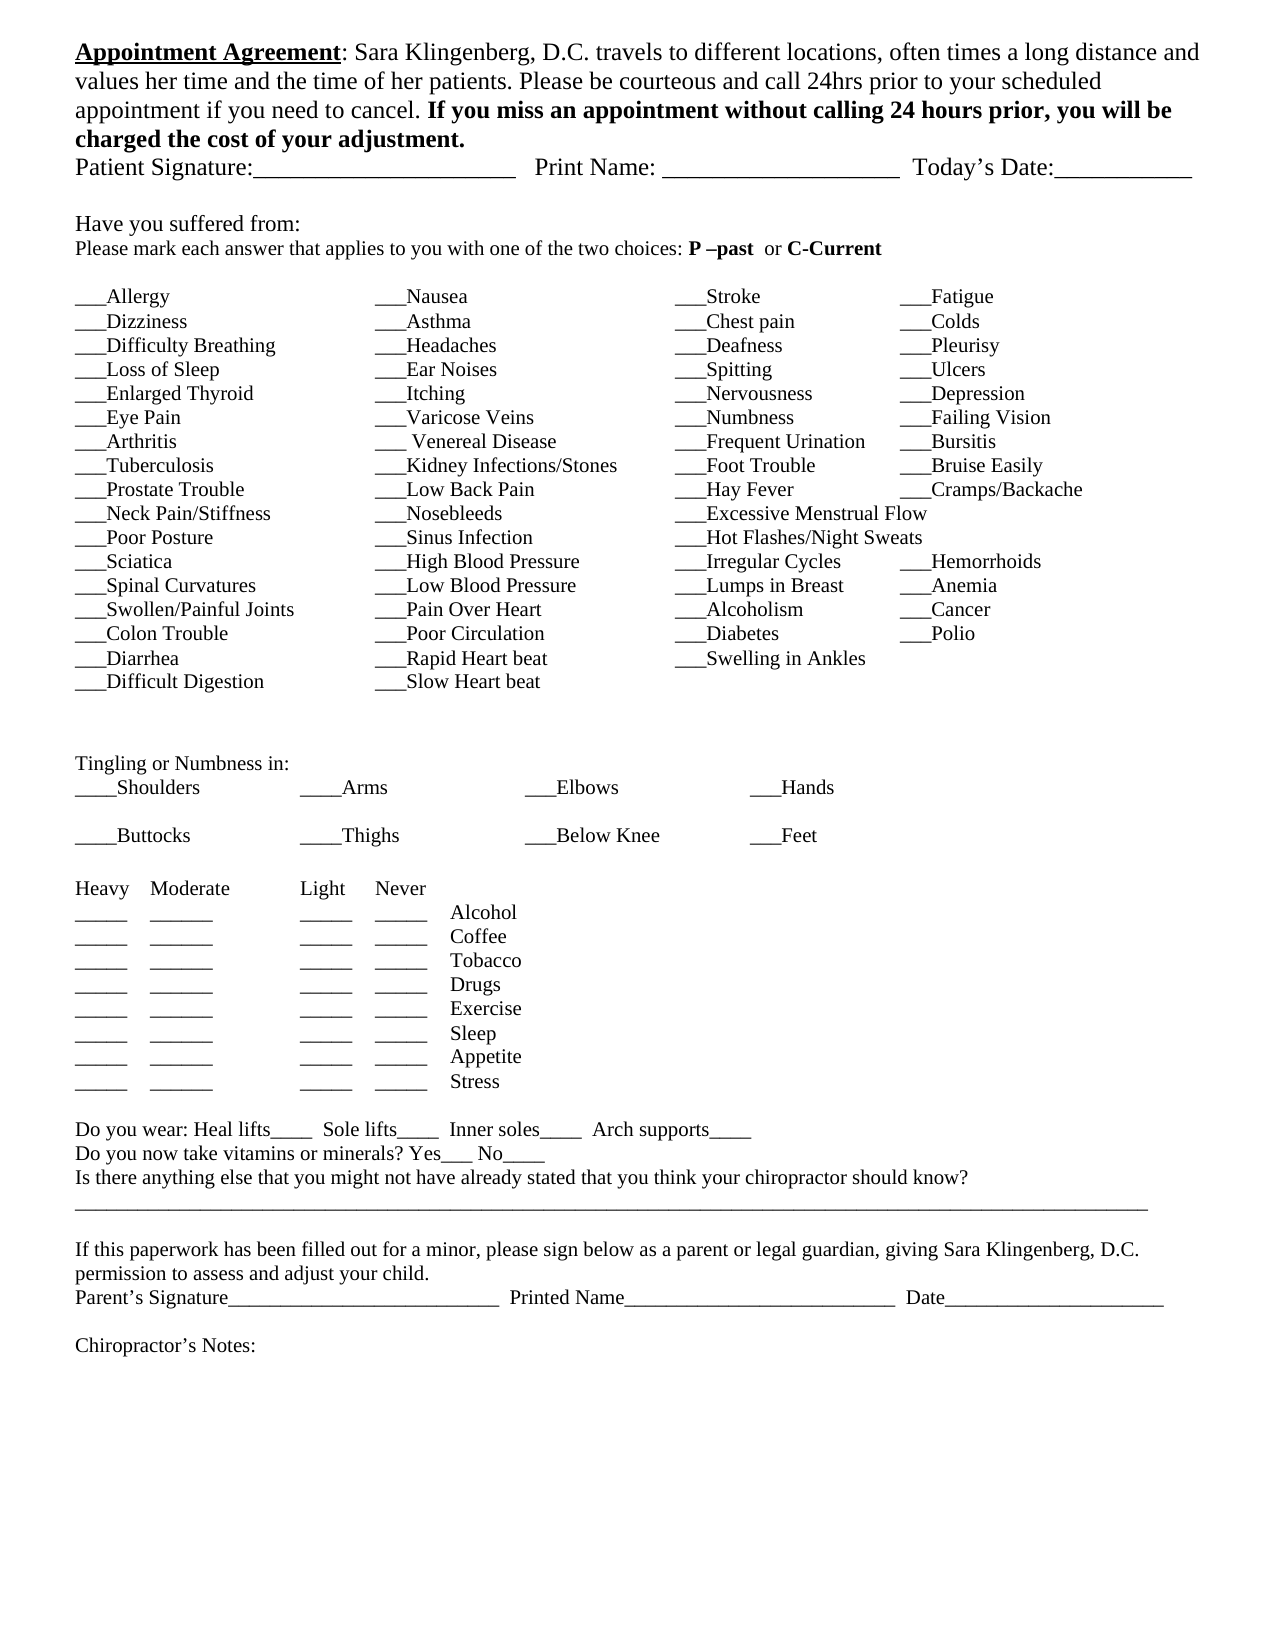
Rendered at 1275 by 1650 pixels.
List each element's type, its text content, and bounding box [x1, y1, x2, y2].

text ____Shoulders ____Arms ___Elbows ___Hands [75, 775, 1200, 799]
text ___Tuberculosis ___Kidney Infections/Stones ___Foot Trouble ___Bruise Easily [75, 453, 1200, 477]
text ___Arthritis ___ Venereal Disease ___Frequent Urination ___Bursitis [75, 429, 1200, 453]
text Patient Signature:_____________________ Print Name: ___________________ Today’s Date:___________ [75, 152, 1200, 181]
text ___Poor Posture ___Sinus Infection ___Hot Flashes/Night Sweats [75, 525, 1200, 549]
text Tingling or Numbness in: [75, 751, 1200, 775]
text ___Loss of Sleep ___Ear Noises ___Spitting ___Ulcers [75, 357, 1200, 381]
text Chiropractor’s Notes: [75, 1333, 1200, 1357]
text If this paperwork has been filled out for a minor, please sign below as a parent or legal guardian, giving Sara Klingenberg, D.C. permission to assess and adjust your child. [75, 1237, 1200, 1285]
text Have you suffered from: [75, 210, 1200, 236]
text _____ ______ _____ _____ Drugs [75, 972, 1200, 996]
text ___Colon Trouble ___Poor Circulation ___Diabetes ___Polio [75, 621, 1200, 645]
text _____ ______ _____ _____ Tobacco [75, 948, 1200, 972]
text ___Sciatica ___High Blood Pressure ___Irregular Cycles ___Hemorrhoids [75, 549, 1200, 573]
text ___Allergy ___Nausea ___Stroke ___Fatigue [75, 284, 1200, 308]
text ___Spinal Curvatures ___Low Blood Pressure ___Lumps in Breast ___Anemia [75, 573, 1200, 597]
text ___Diarrhea ___Rapid Heart beat ___Swelling in Ankles [75, 645, 1200, 669]
text Appointment Agreement: Sara Klingenberg, D.C. travels to different locations, often times a long distance and values her time and the time of her patients. Please be courteous and call 24hrs prior to your scheduled appointment if you need to cancel. If you miss an appointment without calling 24 hours prior, you will be charged the cost of your adjustment. [75, 37, 1200, 152]
text ___Prostate Trouble ___Low Back Pain ___Hay Fever ___Cramps/Backache [75, 477, 1200, 501]
text _____ ______ _____ _____ Appetite [75, 1044, 1200, 1068]
text Do you wear: Heal lifts____ Sole lifts____ Inner soles____ Arch supports____ [75, 1117, 1200, 1141]
text ___Eye Pain ___Varicose Veins ___Numbness ___Failing Vision [75, 405, 1200, 429]
text ___Difficulty Breathing ___Headaches ___Deafness ___Pleurisy [75, 333, 1200, 357]
text _____ ______ _____ _____ Exercise [75, 996, 1200, 1020]
text ___Swollen/Painful Joints ___Pain Over Heart ___Alcoholism ___Cancer [75, 597, 1200, 621]
text _____ ______ _____ _____ Coffee [75, 924, 1200, 948]
text ___Enlarged Thyroid ___Itching ___Nervousness ___Depression [75, 381, 1200, 405]
text Parent’s Signature__________________________ Printed Name__________________________ Date_____________________ [75, 1285, 1200, 1309]
text ___Difficult Digestion ___Slow Heart beat [75, 669, 1200, 693]
text _____ ______ _____ _____ Alcohol [75, 900, 1200, 924]
text Heavy Moderate Light Never [75, 876, 1200, 900]
text ___Neck Pain/Stiffness ___Nosebleeds ___Excessive Menstrual Flow [75, 501, 1200, 525]
text Please mark each answer that applies to you with one of the two choices: P –past or C-Current [75, 236, 1200, 260]
text ___Dizziness ___Asthma ___Chest pain ___Colds [75, 308, 1200, 333]
text Is there anything else that you might not have already stated that you think your chiropractor should know? _______________________________________________________________________________________________________ [75, 1165, 1200, 1213]
text _____ ______ _____ _____ Stress [75, 1068, 1200, 1093]
text _____ ______ _____ _____ Sleep [75, 1020, 1200, 1044]
text ____Buttocks ____Thighs ___Below Knee ___Feet [75, 823, 1200, 847]
text Do you now take vitamins or minerals? Yes___ No____ [75, 1141, 1200, 1165]
